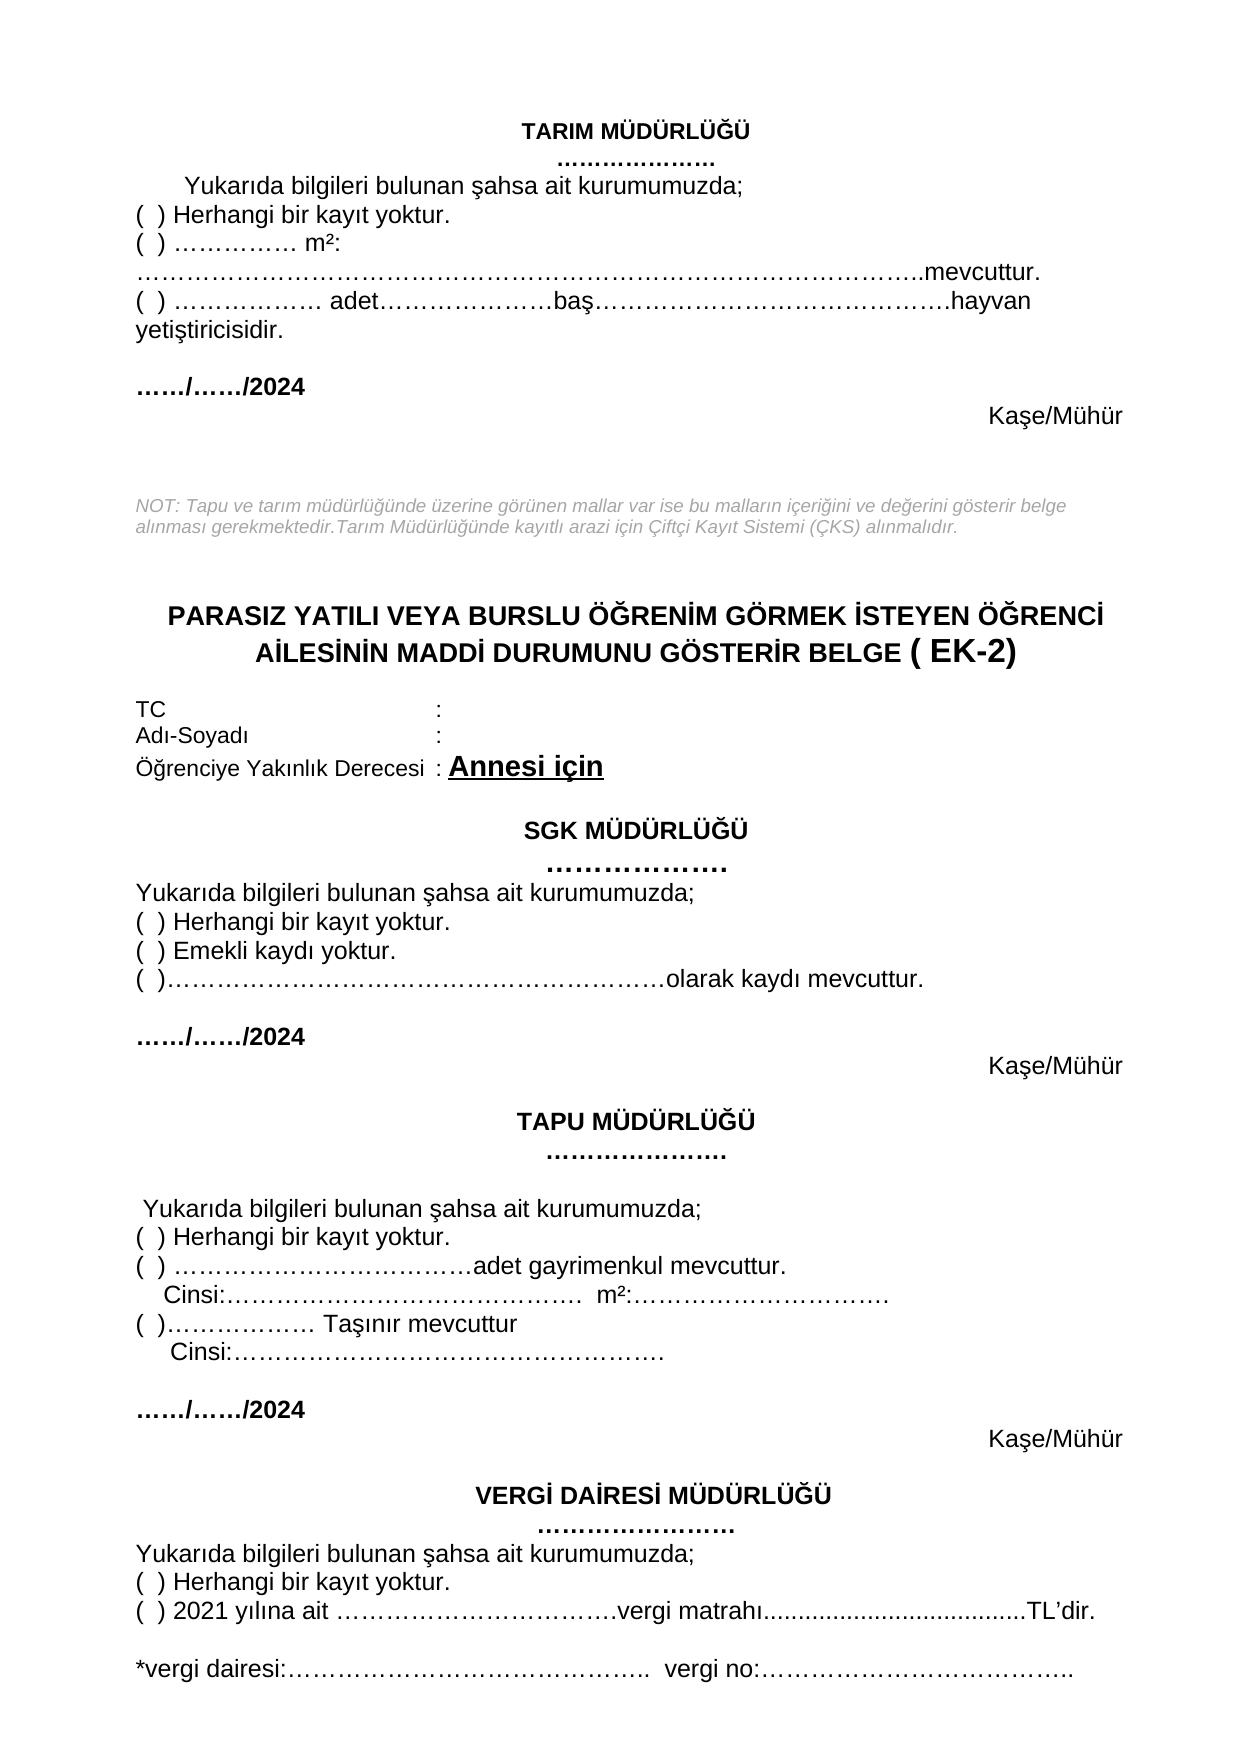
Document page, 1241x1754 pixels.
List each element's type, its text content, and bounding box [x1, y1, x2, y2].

text ( ) 2021 yılına ait …………………………….vergi matrahı......................................TL’dir. [135, 1596, 1137, 1625]
text Kaşe/Mühür [135, 1051, 1137, 1079]
text Kaşe/Mühür [135, 1424, 1137, 1452]
text ( ) Herhangi bir kayıt yoktur. [135, 1567, 1137, 1596]
text …………………… [135, 1510, 1137, 1539]
text ( ) ………………………………adet gayrimenkul mevcuttur. [135, 1251, 1137, 1280]
text ……/……/2024 [135, 1022, 1137, 1051]
text ( ) Herhangi bir kayıt yoktur. [135, 200, 1137, 228]
text Cinsi:……………………………………. m²:…………………………. [135, 1280, 1137, 1309]
text VERGİ DAİRESİ MÜDÜRLÜĞÜ [135, 1481, 1137, 1510]
text …………………. [135, 1136, 1137, 1165]
text TARIM MÜDÜRLÜĞÜ [135, 118, 1137, 144]
text SGK MÜDÜRLÜĞÜ [135, 816, 1137, 844]
text PARASIZ YATILI VEYA BURSLU ÖĞRENİM GÖRMEK İSTEYEN ÖĞRENCİ [135, 600, 1137, 631]
text Öğrenciye Yakınlık Derecesi : Annesi için [135, 749, 1137, 782]
text ………………. [135, 844, 1137, 878]
text *vergi dairesi:…………………………………….. vergi no:……………………………….. [135, 1654, 1137, 1682]
text Cinsi:……………………………………………. [135, 1337, 1137, 1366]
text Yukarıda bilgileri bulunan şahsa ait kurumumuzda; [135, 878, 1137, 907]
text ( ) Herhangi bir kayıt yoktur. [135, 907, 1137, 936]
text ( ) ……………… adet…………………baş…………………………………….hayvan yetiştiricisidir. [135, 286, 1137, 343]
text Adı-Soyadı : [135, 722, 1137, 749]
text ……/……/2024 [135, 1395, 1137, 1424]
text TC : [135, 696, 1137, 722]
text ( ) Herhangi bir kayıt yoktur. [135, 1222, 1137, 1251]
text ( ) …………… m²:…………………………………………………………………………………..mevcuttur. [135, 228, 1137, 286]
text Yukarıda bilgileri bulunan şahsa ait kurumumuzda; [135, 1194, 1137, 1222]
text ( ) Emekli kaydı yoktur. [135, 936, 1137, 964]
text Kaşe/Mühür [135, 401, 1137, 430]
text ( )……………………………………………………olarak kaydı mevcuttur. [135, 964, 1137, 993]
text TAPU MÜDÜRLÜĞÜ [135, 1107, 1137, 1136]
text Yukarıda bilgileri bulunan şahsa ait kurumumuzda; [135, 171, 1137, 200]
text ( )……………… Taşınır mevcuttur [135, 1309, 1137, 1337]
text AİLESİNİN MADDİ DURUMUNU GÖSTERİR BELGE ( EK-2) [135, 631, 1137, 670]
text NOT: Tapu ve tarım müdürlüğünde üzerine görünen mallar var ise bu malların içeriğini ve değerini gösterir belge alınması gerekmektedir.Tarım Müdürlüğünde kayıtlı arazi için Çiftçi Kayıt Sistemi (ÇKS) alınmalıdır. [135, 494, 1137, 537]
text ……/……/2024 [135, 372, 1137, 401]
text ………………… [135, 144, 1137, 171]
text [135, 1539, 1137, 1567]
